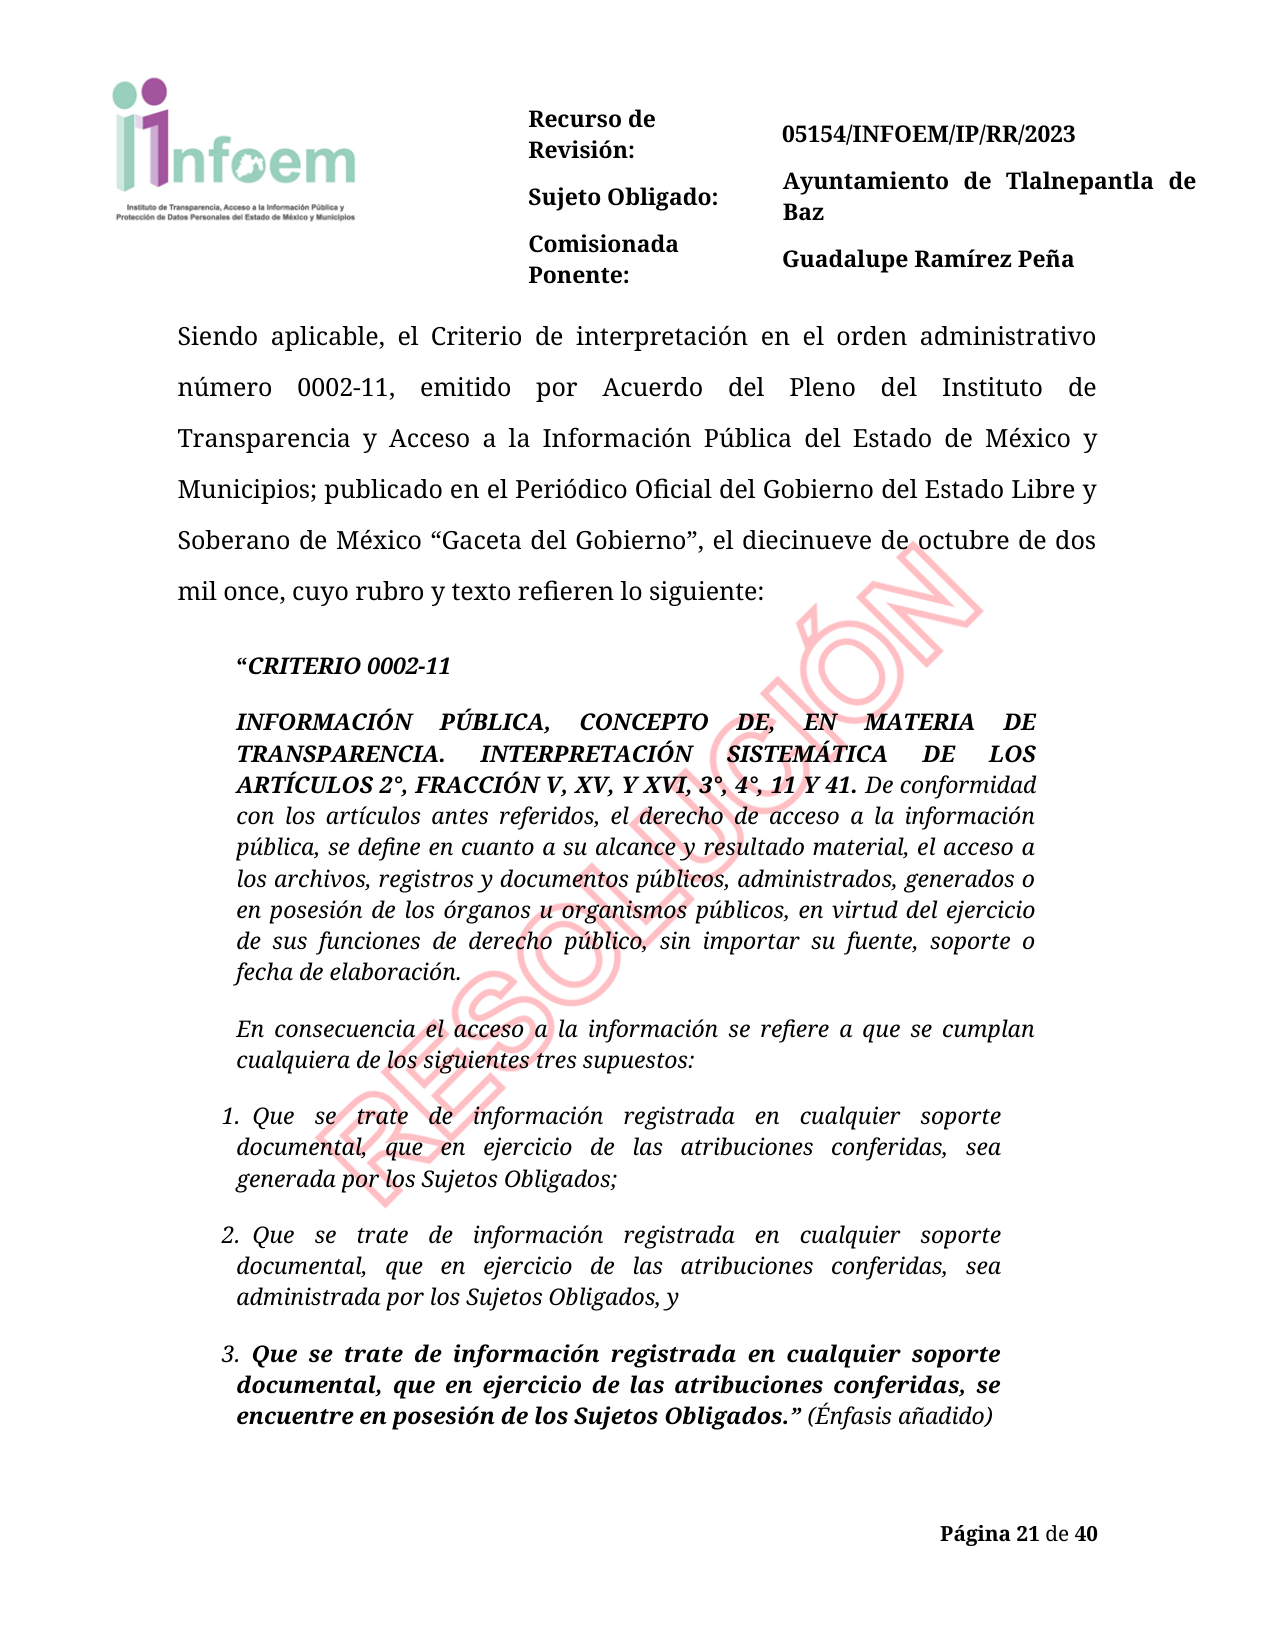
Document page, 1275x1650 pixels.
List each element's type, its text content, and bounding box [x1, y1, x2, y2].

text En consecuencia el acceso a la información se refiere a que se cumplan cualquiera de los siguientes tres supuestos: [236, 1013, 1039, 1075]
text 3. Que se trate de información registrada en cualquier soporte documental, que en ejercicio de las atribuciones conferidas, se encuentre en posesión de los Sujetos Obligados.” (Énfasis añadido) [222, 1338, 1004, 1431]
list Que se trate de información registrada en cualquier soporte documental, que en ejercicio de las atribuciones conferidas, sea administrada por los Sujetos Obligados, y [222, 1219, 1004, 1313]
text INFORMACIÓN PÚBLICA, CONCEPTO DE, EN MATERIA DE TRANSPARENCIA. INTERPRETACIÓN SISTEMÁTICA DE LOS ARTÍCULOS 2°, FRACCIÓN V, XV, Y XVI, 3°, 4°, 11 Y 41. De conformidad con los artículos antes referidos, el derecho de acceso a la información pública, se define en cuanto a su alcance y resultado material, el acceso a los archivos, registros y documentos públicos, administrados, generados o en posesión de los órganos u organismos públicos, en virtud del ejercicio de sus funciones de derecho público, sin importar su fuente, soporte o fecha de elaboración. [236, 706, 1039, 988]
text Siendo aplicable, el Criterio de interpretación en el orden administrativo número 0002-11, emitido por Acuerdo del Pleno del Instituto de Transparencia y Acceso a la Información Pública del Estado de México y Municipios; publicado en el Periódico Oficial del Gobierno del Estado Libre y Soberano de México “Gaceta del Gobierno”, el diecinueve de octubre de dos mil once, cuyo rubro y texto refieren lo siguiente: [177, 319, 1098, 608]
picture [0, 17, 1274, 1650]
list Que se trate de información registrada en cualquier soporte documental, que en ejercicio de las atribuciones conferidas, sea generada por los Sujetos Obligados; [222, 1100, 1004, 1194]
text “CRITERIO 0002-11 [236, 650, 1039, 681]
